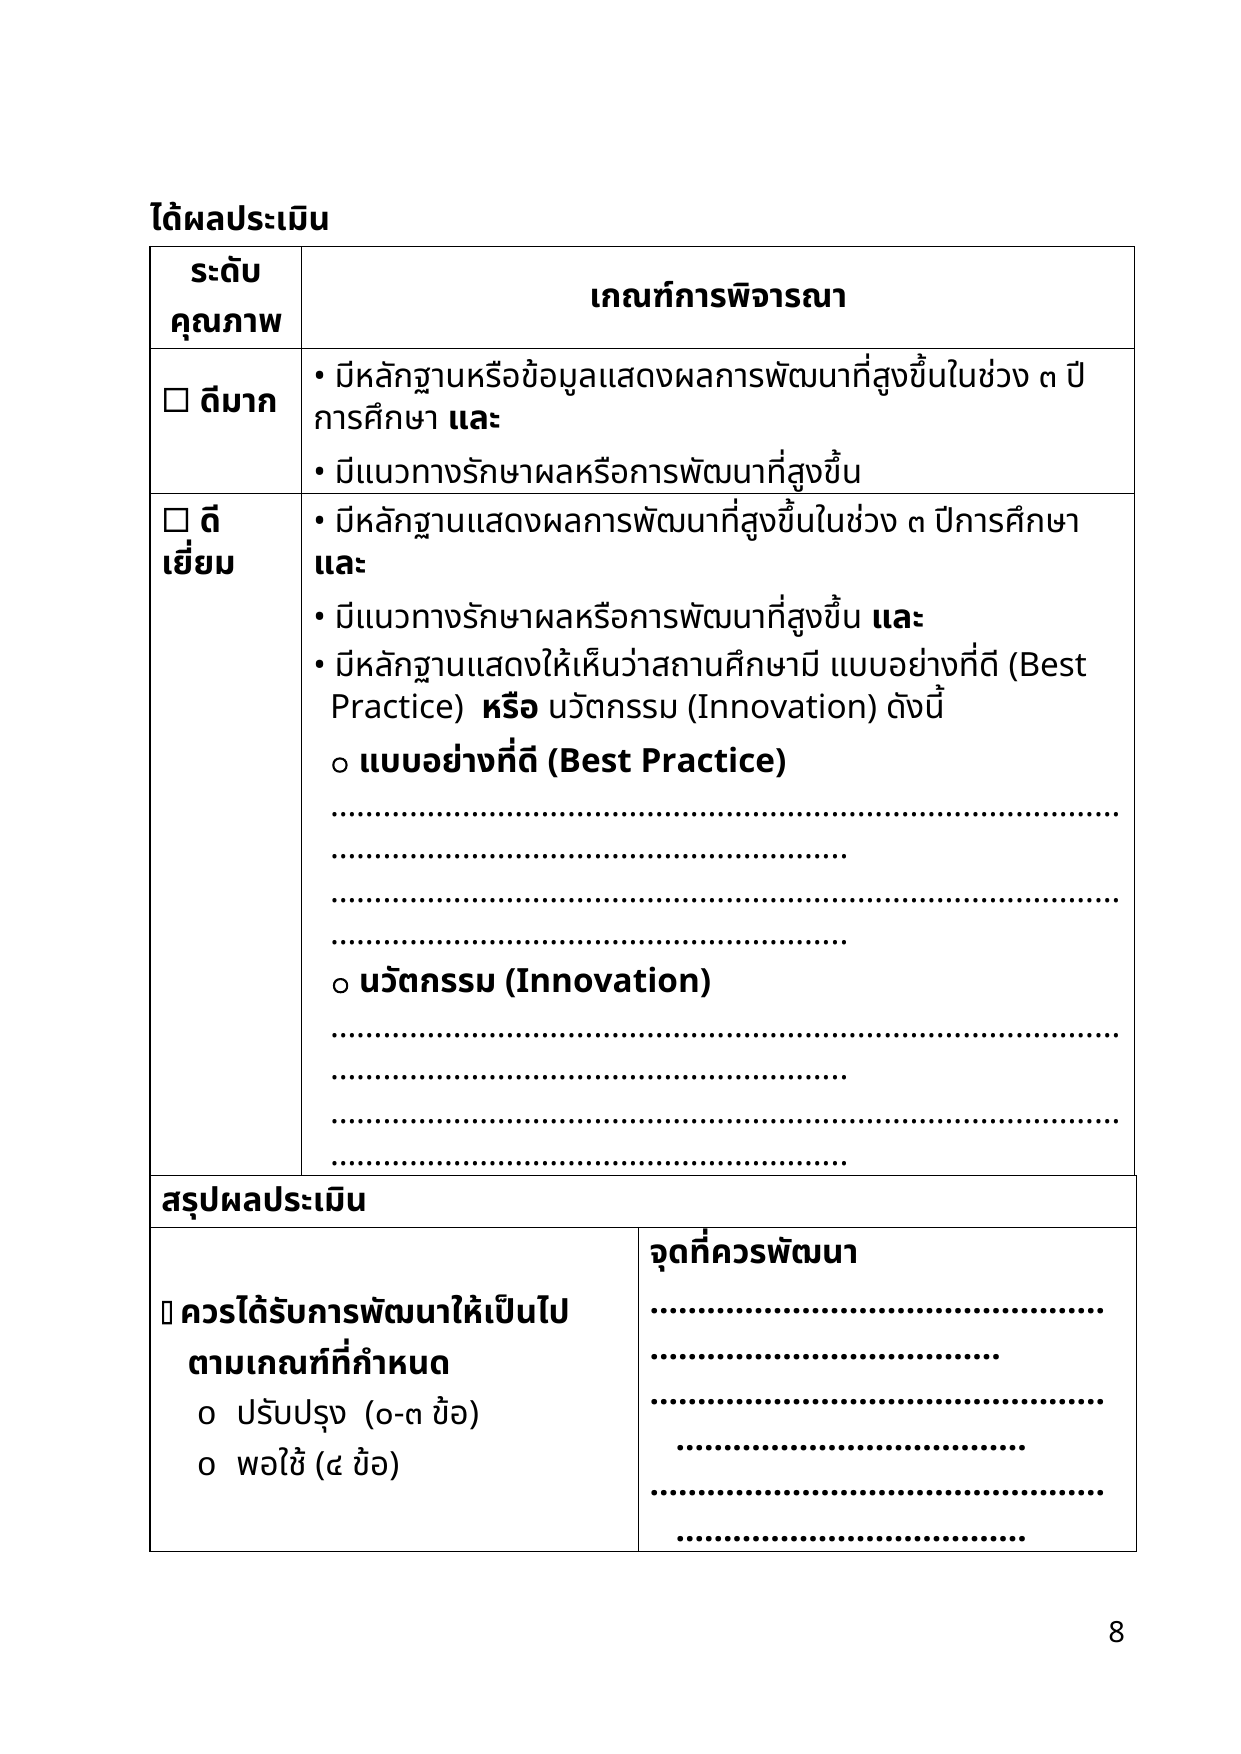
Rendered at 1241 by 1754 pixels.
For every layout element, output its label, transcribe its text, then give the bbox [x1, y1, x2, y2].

table_cell • มีหลักฐานหรือข้อมูลแสดงผลการพัฒนาที่สูงขึ้นในช่วง ๓ ปีการศึกษา และ • มีแนวทางรักษาผลหรือการพัฒนาที่สูงขึ้น [302, 349, 1134, 493]
table_cell จุดที่ควรพัฒนา …………………………………………………………………………. …………………………………………………………………………. …………………………………………………………………………. [639, 1228, 1136, 1551]
table_cell • มีหลักฐานแสดงผลการพัฒนาที่สูงขึ้นในช่วง ๓ ปีการศึกษา และ • มีแนวทางรักษาผลหรือการพัฒนาที่สูงขึ้น และ • มีหลักฐานแสดงให้เห็นว่าสถานศึกษามี แบบอย่างที่ดี (Best Practice) หรือ นวัตกรรม (Innovation) ดังนี้ แบบอย่างที่ดี (Best Practice) ………………………………………………………………………………………………………………………………….. ………………………………………………………………………………………………………………………………….. นวัตกรรม (Innovation) ………………………………………………………………………………………………………………………………….. ………………………………………………………………………………………………………………………………….. [302, 494, 1134, 1175]
table_cell สรุปผลประเมิน [151, 1176, 1136, 1227]
text ได้ผลประเมิน [150, 195, 1125, 246]
table_header ระดับคุณภาพ [151, 247, 301, 348]
table_cell ดีมาก [151, 349, 301, 493]
table_header เกณฑ์การพิจารณา [302, 247, 1134, 348]
table_cell ดีเยี่ยม [151, 494, 301, 1175]
table_cell ควรได้รับการพัฒนาให้เป็นไปตามเกณฑ์ที่กำหนด ปรับปรุง (๐-๓ ข้อ) พอใช้ (๔ ข้อ) [151, 1228, 638, 1551]
